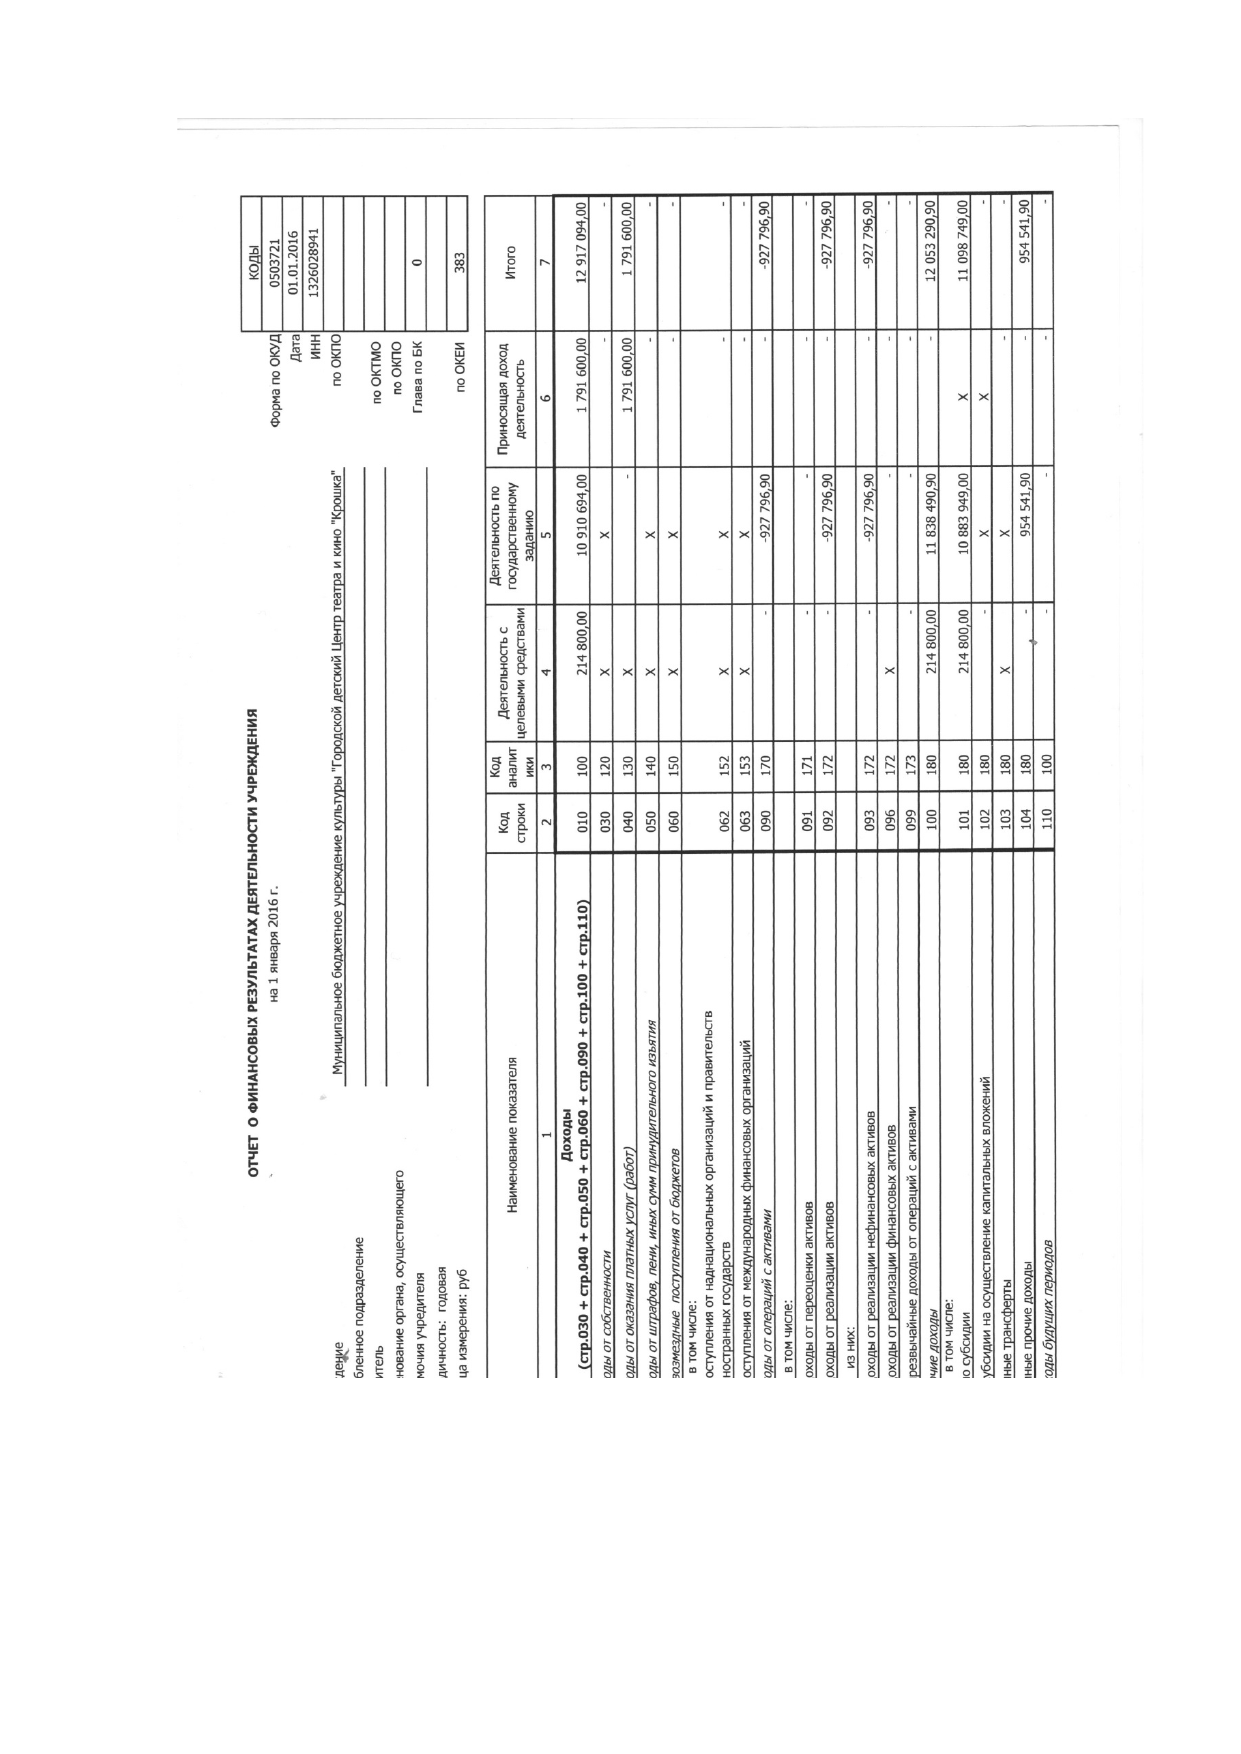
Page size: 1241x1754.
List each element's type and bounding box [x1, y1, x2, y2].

picture [177, 118, 1152, 1378]
